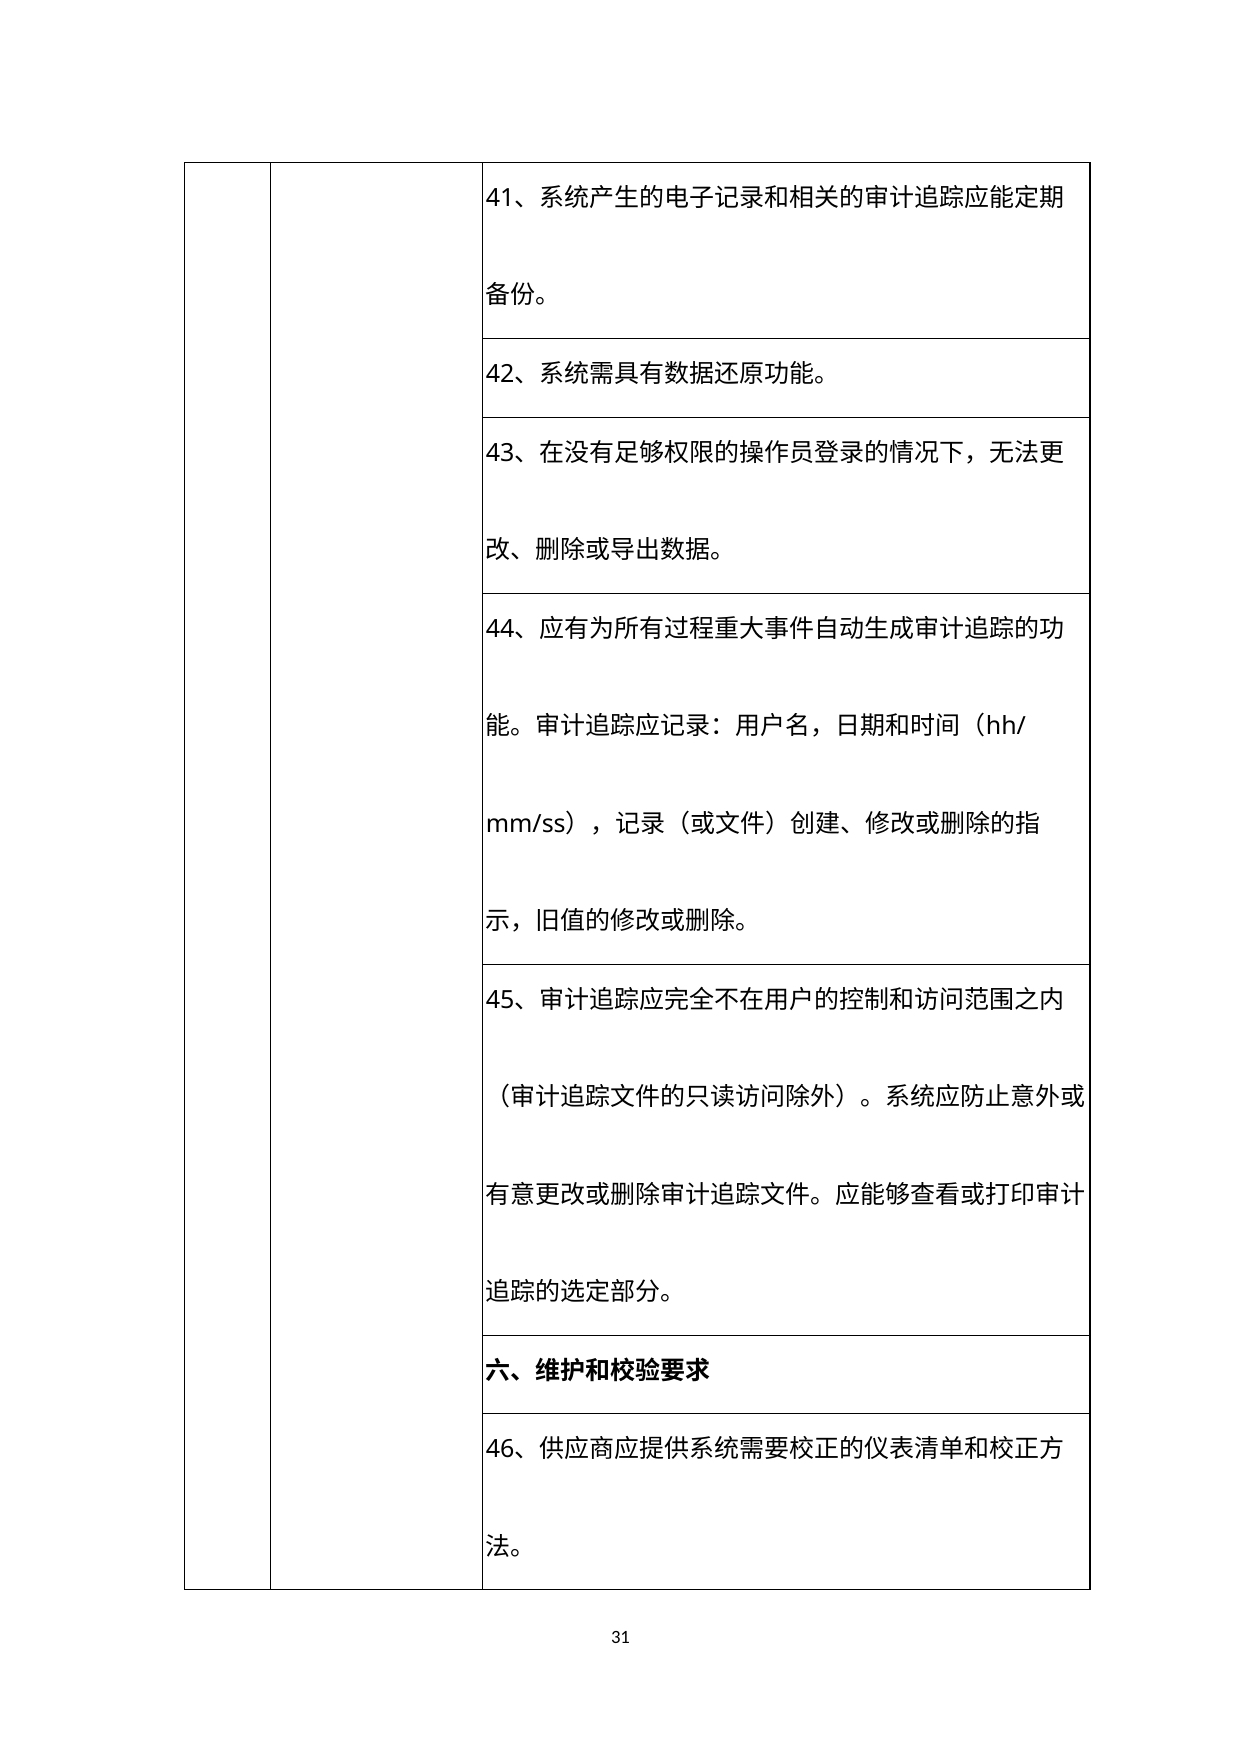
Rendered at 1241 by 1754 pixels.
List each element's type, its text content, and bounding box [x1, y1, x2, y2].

table_cell 44、应有为所有过程重大事件自动生成审计追踪的功能。审计追踪应记录：用户名，日期和时间（hh/mm/ss），记录（或文件）创建、修改或删除的指示，旧值的修改或删除。 [483, 594, 1089, 964]
table_cell 六、维护和校验要求 [483, 1336, 1089, 1413]
table_cell 42、系统需具有数据还原功能。 [483, 339, 1089, 417]
table_cell 43、在没有足够权限的操作员登录的情况下，无法更改、删除或导出数据。 [483, 418, 1089, 593]
table_cell 45、审计追踪应完全不在用户的控制和访问范围之内（审计追踪文件的只读访问除外）。系统应防止意外或有意更改或删除审计追踪文件。应能够查看或打印审计追踪的选定部分。 [483, 965, 1089, 1335]
table_cell 46、供应商应提供系统需要校正的仪表清单和校正方法。 [483, 1414, 1089, 1589]
table_cell 41、系统产生的电子记录和相关的审计追踪应能定期备份。 [483, 163, 1089, 338]
